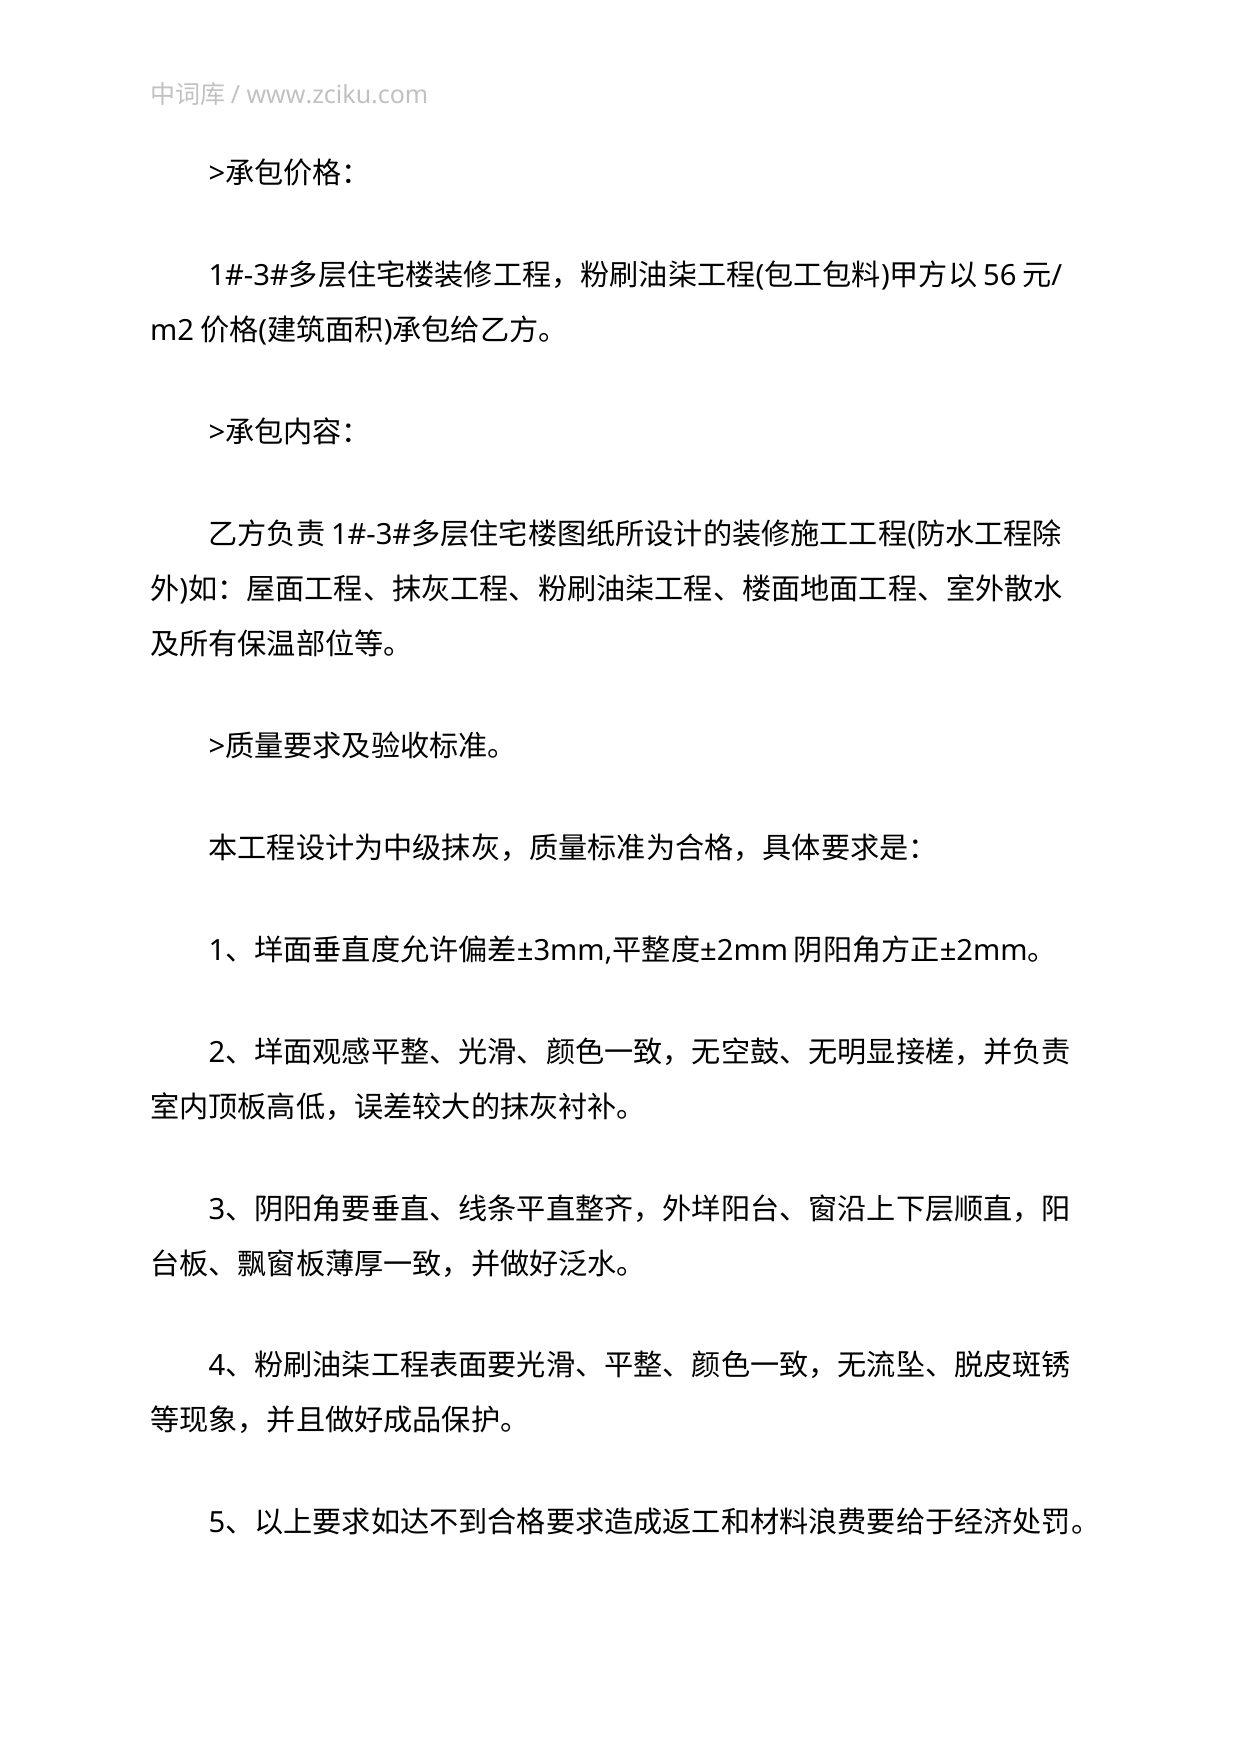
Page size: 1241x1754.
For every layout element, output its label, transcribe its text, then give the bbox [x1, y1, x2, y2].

text 1#-3#多层住宅楼装修工程，粉刷油柒工程(包工包料)甲方以56元/m2价格(建筑面积)承包给乙方。 [150, 252, 1090, 349]
text 2、垟面观感平整、光滑、颜色一致，无空鼓、无明显接槎，并负责室内顶板高低，误差较大的抹灰衬补。 [150, 1028, 1090, 1126]
text 1、垟面垂直度允许偏差±3mm,平整度±2mm阴阳角方正±2mm。 [150, 926, 1090, 969]
text 本工程设计为中级抹灰，质量标准为合格，具体要求是： [150, 825, 1090, 867]
text >承包内容： [150, 409, 1090, 451]
text 3、阴阳角要垂直、线条平直整齐，外垟阳台、窗沿上下层顺直，阳台板、飘窗板薄厚一致，并做好泛水。 [150, 1185, 1090, 1282]
text 4、粉刷油柒工程表面要光滑、平整、颜色一致，无流坠、脱皮斑锈等现象，并且做好成品保护。 [150, 1342, 1090, 1439]
text 5、以上要求如达不到合格要求造成返工和材料浪费要给于经济处罚。 [150, 1499, 1090, 1541]
text >质量要求及验收标准。 [150, 723, 1090, 765]
text 乙方负责1#-3#多层住宅楼图纸所设计的装修施工工程(防水工程除外)如：屋面工程、抹灰工程、粉刷油柒工程、楼面地面工程、室外散水及所有保温部位等。 [150, 511, 1090, 663]
text >承包价格： [150, 150, 1090, 192]
